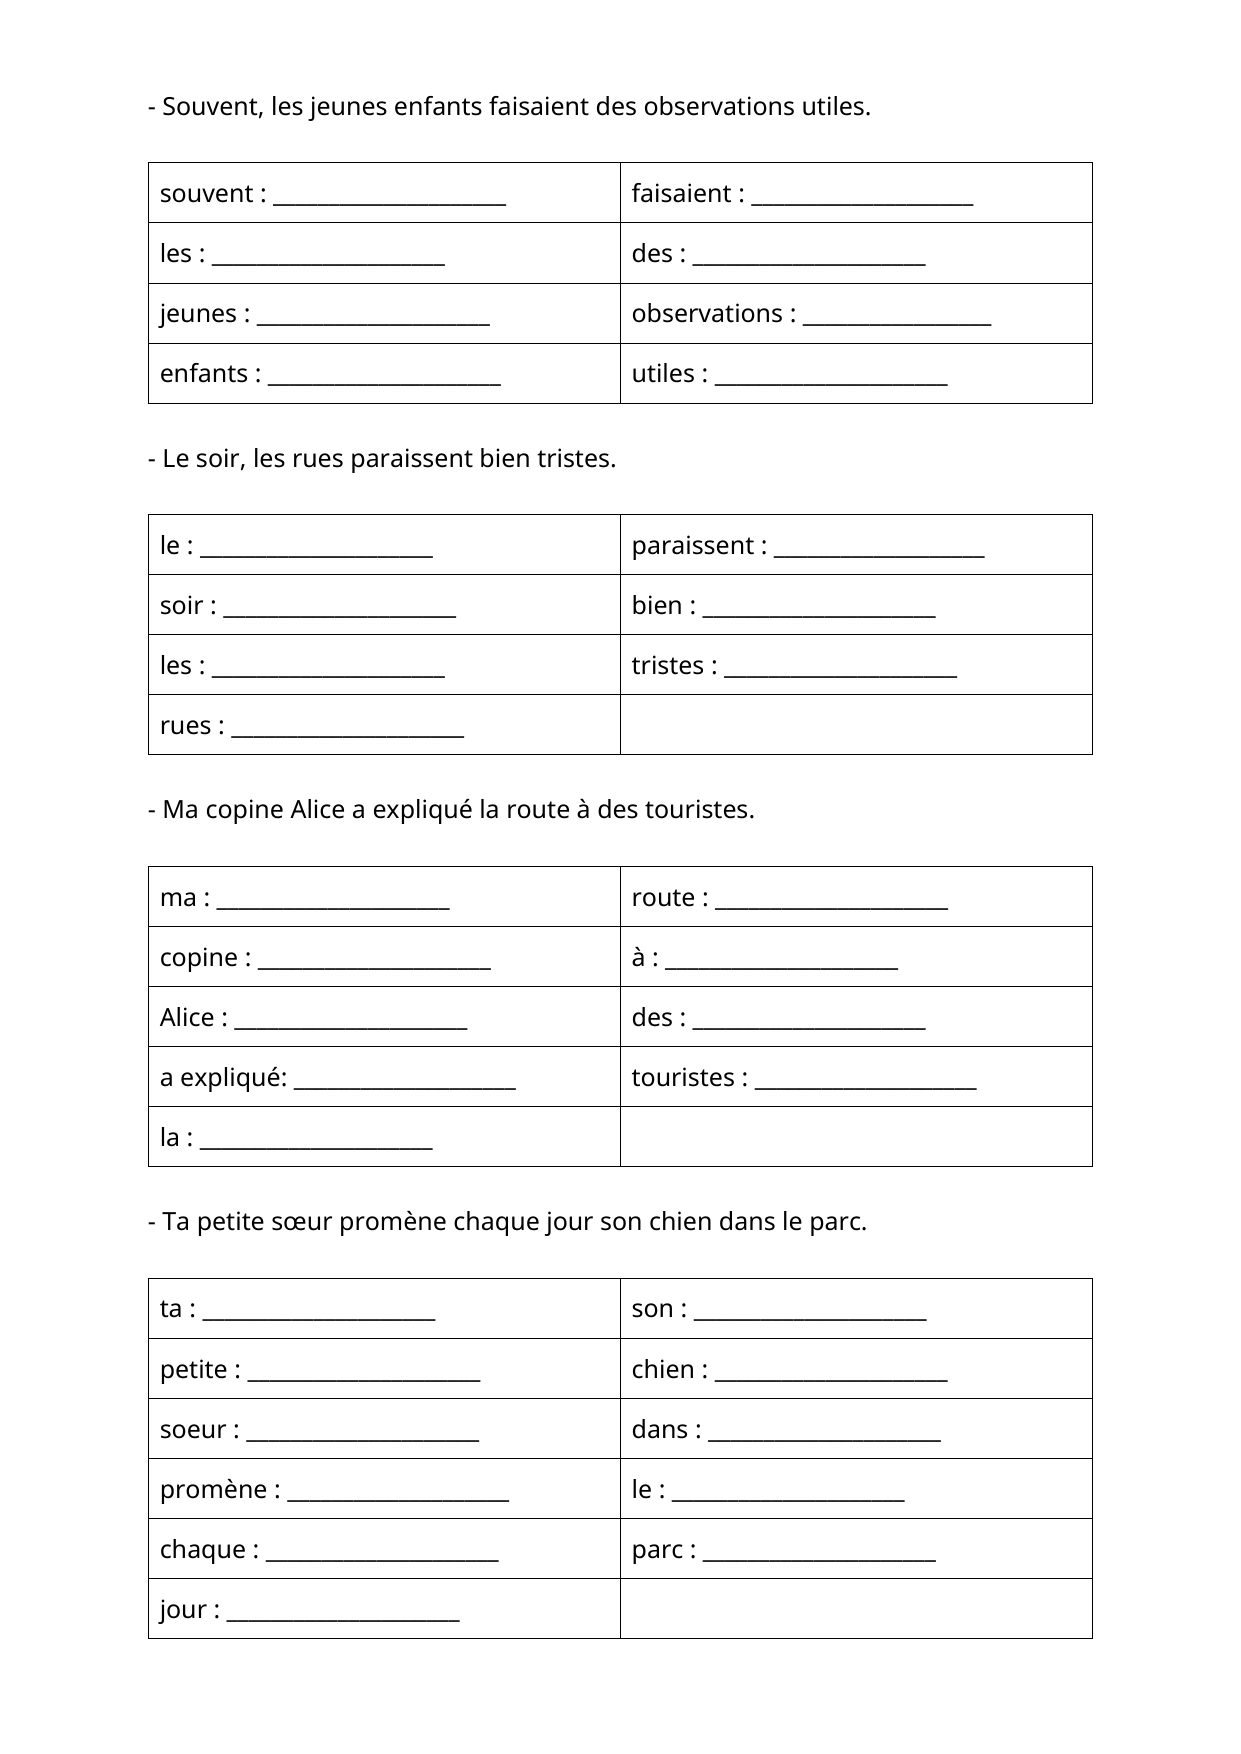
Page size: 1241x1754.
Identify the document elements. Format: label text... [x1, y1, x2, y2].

table_cell soir : _____________________ [149, 575, 620, 634]
table_header ta : _____________________ [149, 1279, 620, 1338]
table_cell parc : _____________________ [621, 1519, 1092, 1578]
table_header faisaient : ____________________ [621, 163, 1092, 222]
table_cell la : _____________________ [149, 1107, 620, 1166]
table_cell à : _____________________ [621, 927, 1092, 986]
table_header le : _____________________ [149, 515, 620, 574]
text - Ta petite sœur promène chaque jour son chien dans le parc. [148, 1204, 1092, 1238]
table_cell a expliqué: ____________________ [149, 1047, 620, 1106]
table_cell rues : _____________________ [149, 695, 620, 754]
table_cell les : _____________________ [149, 223, 620, 282]
text - Souvent, les jeunes enfants faisaient des observations utiles. [148, 89, 1092, 123]
table_cell touristes : ____________________ [621, 1047, 1092, 1106]
table_cell jour : _____________________ [149, 1579, 620, 1638]
table_header son : _____________________ [621, 1279, 1092, 1338]
table_cell enfants : _____________________ [149, 344, 620, 403]
text - Ma copine Alice a expliqué la route à des touristes. [148, 792, 1092, 826]
table_cell [621, 1107, 1092, 1166]
text - Le soir, les rues paraissent bien tristes. [148, 440, 1092, 474]
table_header souvent : _____________________ [149, 163, 620, 222]
table_cell des : _____________________ [621, 223, 1092, 282]
table_cell dans : _____________________ [621, 1399, 1092, 1458]
table_cell petite : _____________________ [149, 1339, 620, 1398]
table_cell le : _____________________ [621, 1459, 1092, 1518]
table_header ma : _____________________ [149, 867, 620, 926]
table_cell bien : _____________________ [621, 575, 1092, 634]
table_cell chien : _____________________ [621, 1339, 1092, 1398]
table_cell copine : _____________________ [149, 927, 620, 986]
table_header paraissent : ___________________ [621, 515, 1092, 574]
table_cell soeur : _____________________ [149, 1399, 620, 1458]
table_cell tristes : _____________________ [621, 635, 1092, 694]
table_cell promène : ____________________ [149, 1459, 620, 1518]
table_cell utiles : _____________________ [621, 344, 1092, 403]
table_header route : _____________________ [621, 867, 1092, 926]
table_cell observations : _________________ [621, 284, 1092, 342]
table_cell [621, 695, 1092, 754]
table_cell [621, 1579, 1092, 1638]
table_cell jeunes : _____________________ [149, 284, 620, 342]
table_cell chaque : _____________________ [149, 1519, 620, 1578]
table_cell Alice : _____________________ [149, 987, 620, 1046]
table_cell les : _____________________ [149, 635, 620, 694]
table_cell des : _____________________ [621, 987, 1092, 1046]
